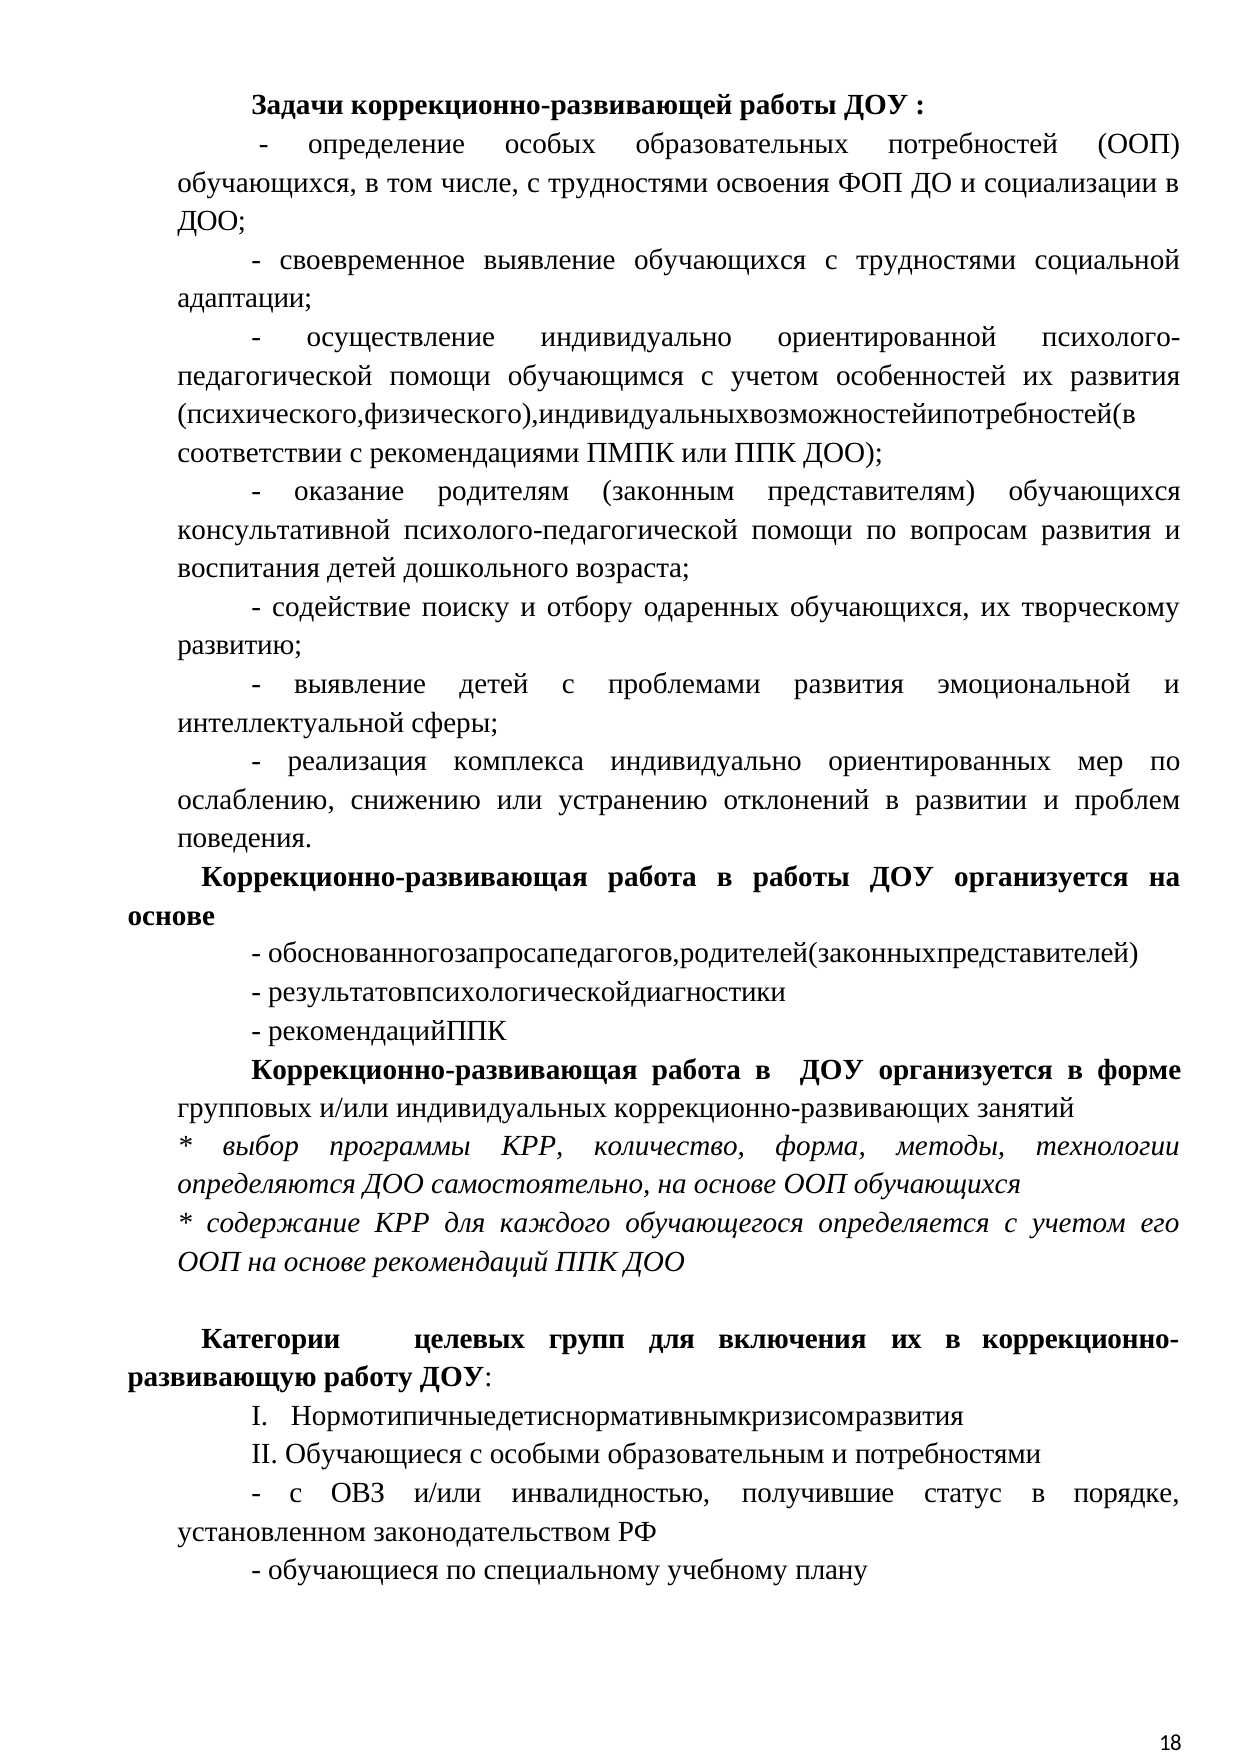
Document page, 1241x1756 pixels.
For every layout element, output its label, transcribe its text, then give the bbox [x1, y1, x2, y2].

list содействие поиску и отбору одаренных обучающихся, их творческому развитию; [177, 589, 1181, 661]
list обоснованногозапросапедагогов,родителей(законныхпредставителей) [251, 936, 1196, 969]
list выявление детей с проблемами развития эмоциональной и интеллектуальной сферы; [177, 666, 1180, 738]
list осуществление индивидуально ориентированной психолого- педагогической помощи обучающимся с учетом особенностей их развития (психического,физического),индивидуальныхвозможностейипотребностей(в соответствии с рекомендациями ПМПК или ППК ДОО); [177, 319, 1181, 468]
list с ОВЗ и/или инвалидностью, получившие статус в порядке, установленном законодательством РФ [177, 1475, 1181, 1547]
list Нормотипичныедетиснормативнымкризисомразвития [251, 1398, 1196, 1431]
list оказание родителям (законным представителям) обучающихся консультативной психолого-педагогической помощи по вопросам развития и воспитания детей дошкольного возраста; [177, 473, 1181, 584]
list обучающиеся по специальному учебному плану [251, 1552, 1196, 1586]
list своевременное выявление обучающихся с трудностями социальной адаптации; [177, 242, 1180, 314]
subtitle Категории целевых групп для включения их в коррекционно- развивающую работу ДОУ: [127, 1322, 1182, 1393]
list результатовпсихологическойдиагностики [251, 974, 1196, 1008]
list Обучающиеся с особыми образовательным и потребностями [251, 1436, 1196, 1470]
text Задачи коррекционно-развивающей работы ДОУ : [177, 87, 1181, 121]
list рекомендацийППК [251, 1013, 1196, 1047]
text Коррекционно-развивающая работа в ДОУ организуется в форме групповых и/или индивидуальных коррекционно-развивающих занятий [177, 1052, 1182, 1123]
subtitle Коррекционно-развивающая работа в работы ДОУ организуется на основе [127, 859, 1181, 931]
list содержание КРР для каждого обучающегося определяется с учетом его ООП на основе рекомендаций ППК ДОО [177, 1206, 1180, 1278]
list определение особых образовательных потребностей (ООП) обучающихся, в том числе, с трудностями освоения ФОП ДО и социализации в ДОО; [177, 126, 1181, 237]
list выбор программы КРР, количество, форма, методы, технологии определяются ДОО самостоятельно, на основе ООП обучающихся [177, 1128, 1180, 1200]
list реализация комплекса индивидуально ориентированных мер по ослаблению, снижению или устранению отклонений в развитии и проблем поведения. [177, 743, 1181, 854]
